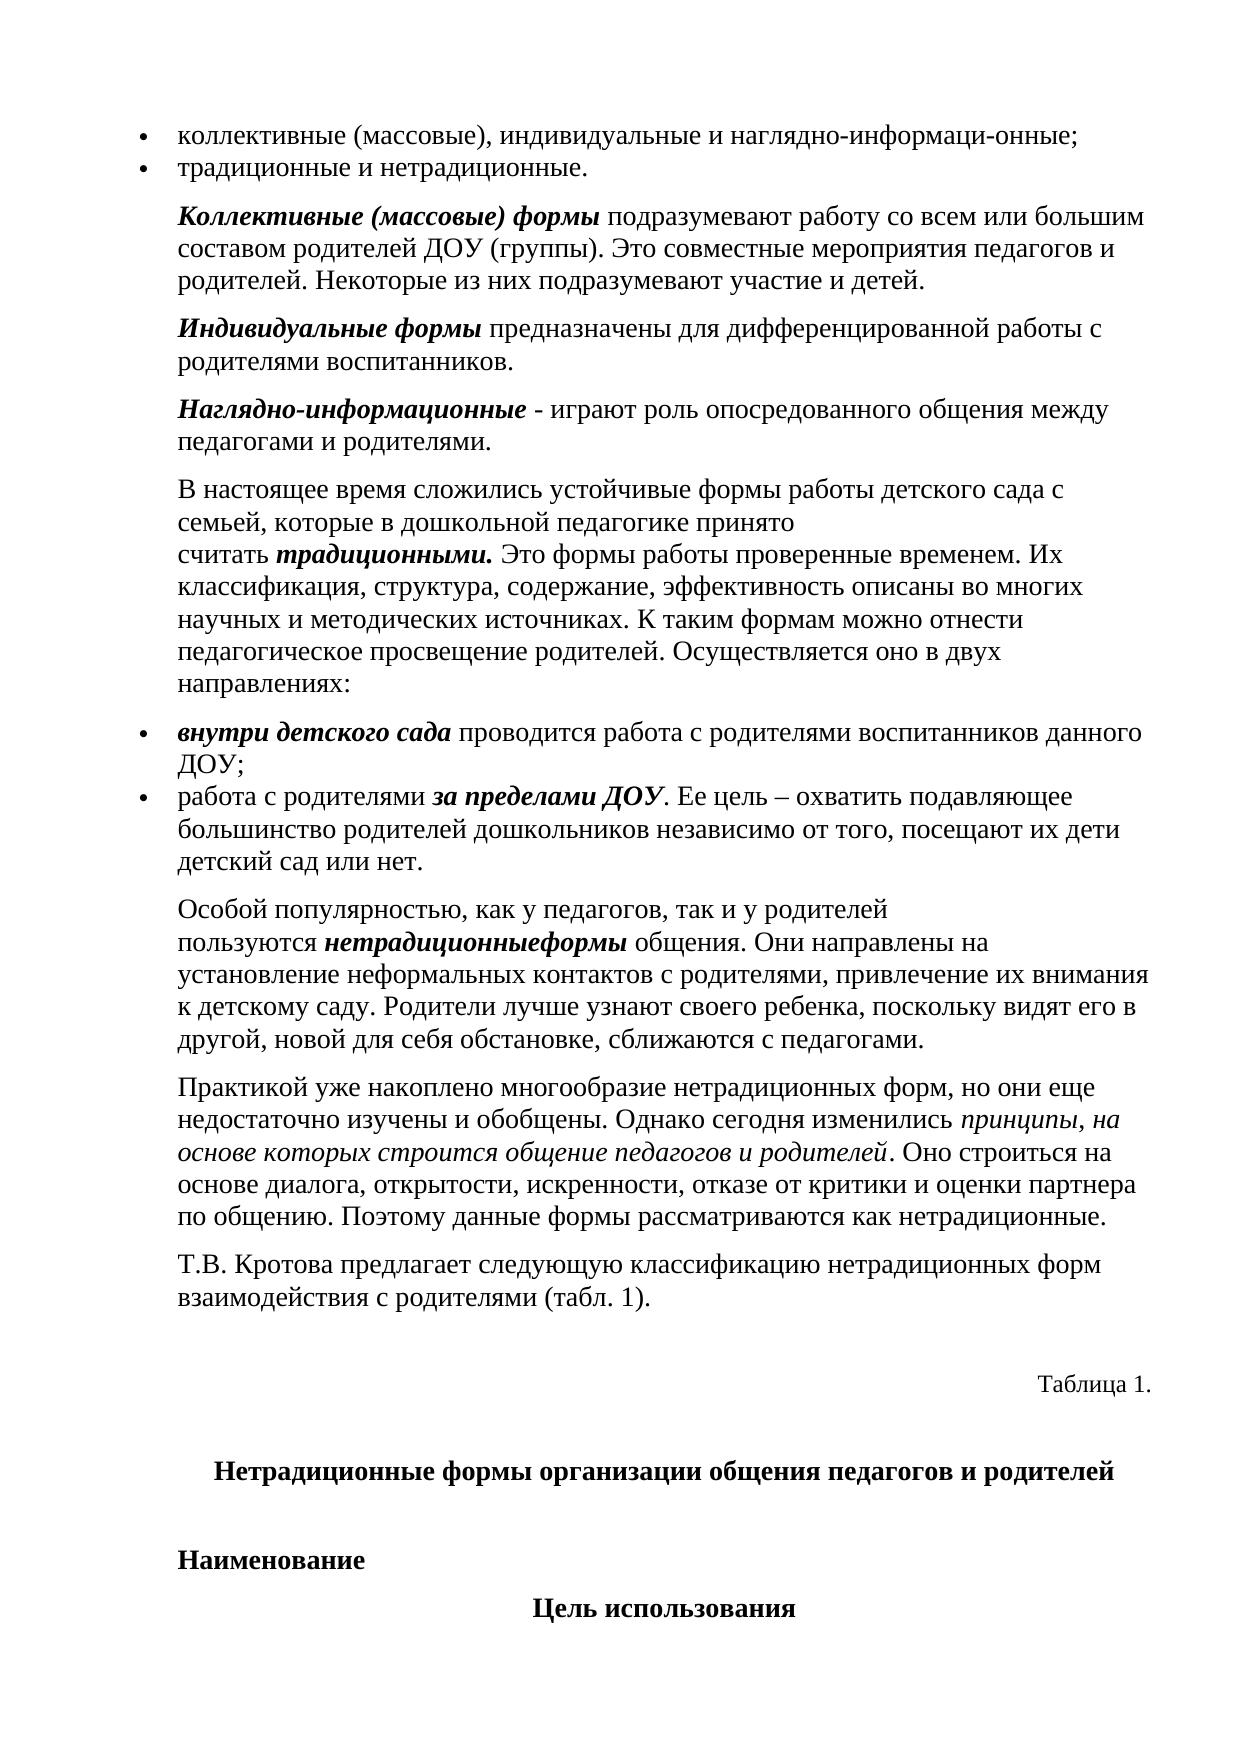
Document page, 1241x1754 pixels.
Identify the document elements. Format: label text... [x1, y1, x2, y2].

text Практикой уже накоплено многообразие нетрадиционных форм, но они еще недостаточно изучены и обобщены. Однако сегодня изменились принципы, на основе которых строится общение педагогов и родителей. Оно строиться на основе диалога, открытости, искренности, отказе от критики и оценки партнера по общению. Поэтому данные формы рассматриваются как нетрадиционные. [177, 1070, 1152, 1232]
text Особой популярностью, как у педагогов, так и у родителей пользуются нетрадиционныеформы общения. Они направлены на установление неформальных контактов с родителями, привлечение их внимания к детскому саду. Родители лучше узнают своего ребенка, поскольку видят его в другой, новой для себя обстановке, сближаются с педагогами. [177, 892, 1152, 1054]
list внутри детского сада проводится работа с родителями воспитанников данного ДОУ; [140, 714, 1152, 779]
text Нетрадиционные формы организации общения педагогов и родителей [177, 1454, 1152, 1486]
text В настоящее время сложились устойчивые формы работы детского сада с семьей, которые в дошкольной педагогике принято считать традиционными. Это формы работы проверенные временем. Их классификация, структура, содержание, эффективность описаны во многих научных и методических источниках. К таким формам можно отнести педагогическое просвещение родителей. Осуществляется оно в двух направлениях: [177, 472, 1152, 699]
text Цель использования [177, 1591, 1152, 1623]
text Коллективные (массовые) формы подразумевают работу со всем или большим составом родителей ДОУ (группы). Это совместные мероприятия педагогов и родителей. Некоторые из них подразумевают участие и детей. [177, 198, 1152, 296]
list работа с родителями за пределами ДОУ. Ее цель – охватить подавляющее большинство родителей дошкольников независимо от того, посещают их дети детский сад или нет. [140, 779, 1152, 877]
text Индивидуальные формы предназначены для дифференцированной работы с родителями воспитанников. [177, 311, 1152, 376]
text Таблица 1. [177, 1369, 1152, 1397]
list коллективные (массовые), индивидуальные и наглядно-информаци-онные; [140, 118, 1152, 151]
list традиционные и нетрадиционные. [140, 151, 1152, 183]
text Т.В. Кротова предлагает следующую классификацию нетрадиционных форм взаимодействия с родителями (табл. 1). [177, 1247, 1152, 1312]
text Наименование [177, 1543, 1152, 1575]
text Наглядно-информационные - играют роль опосредованного общения между педагогами и родителями. [177, 392, 1152, 457]
